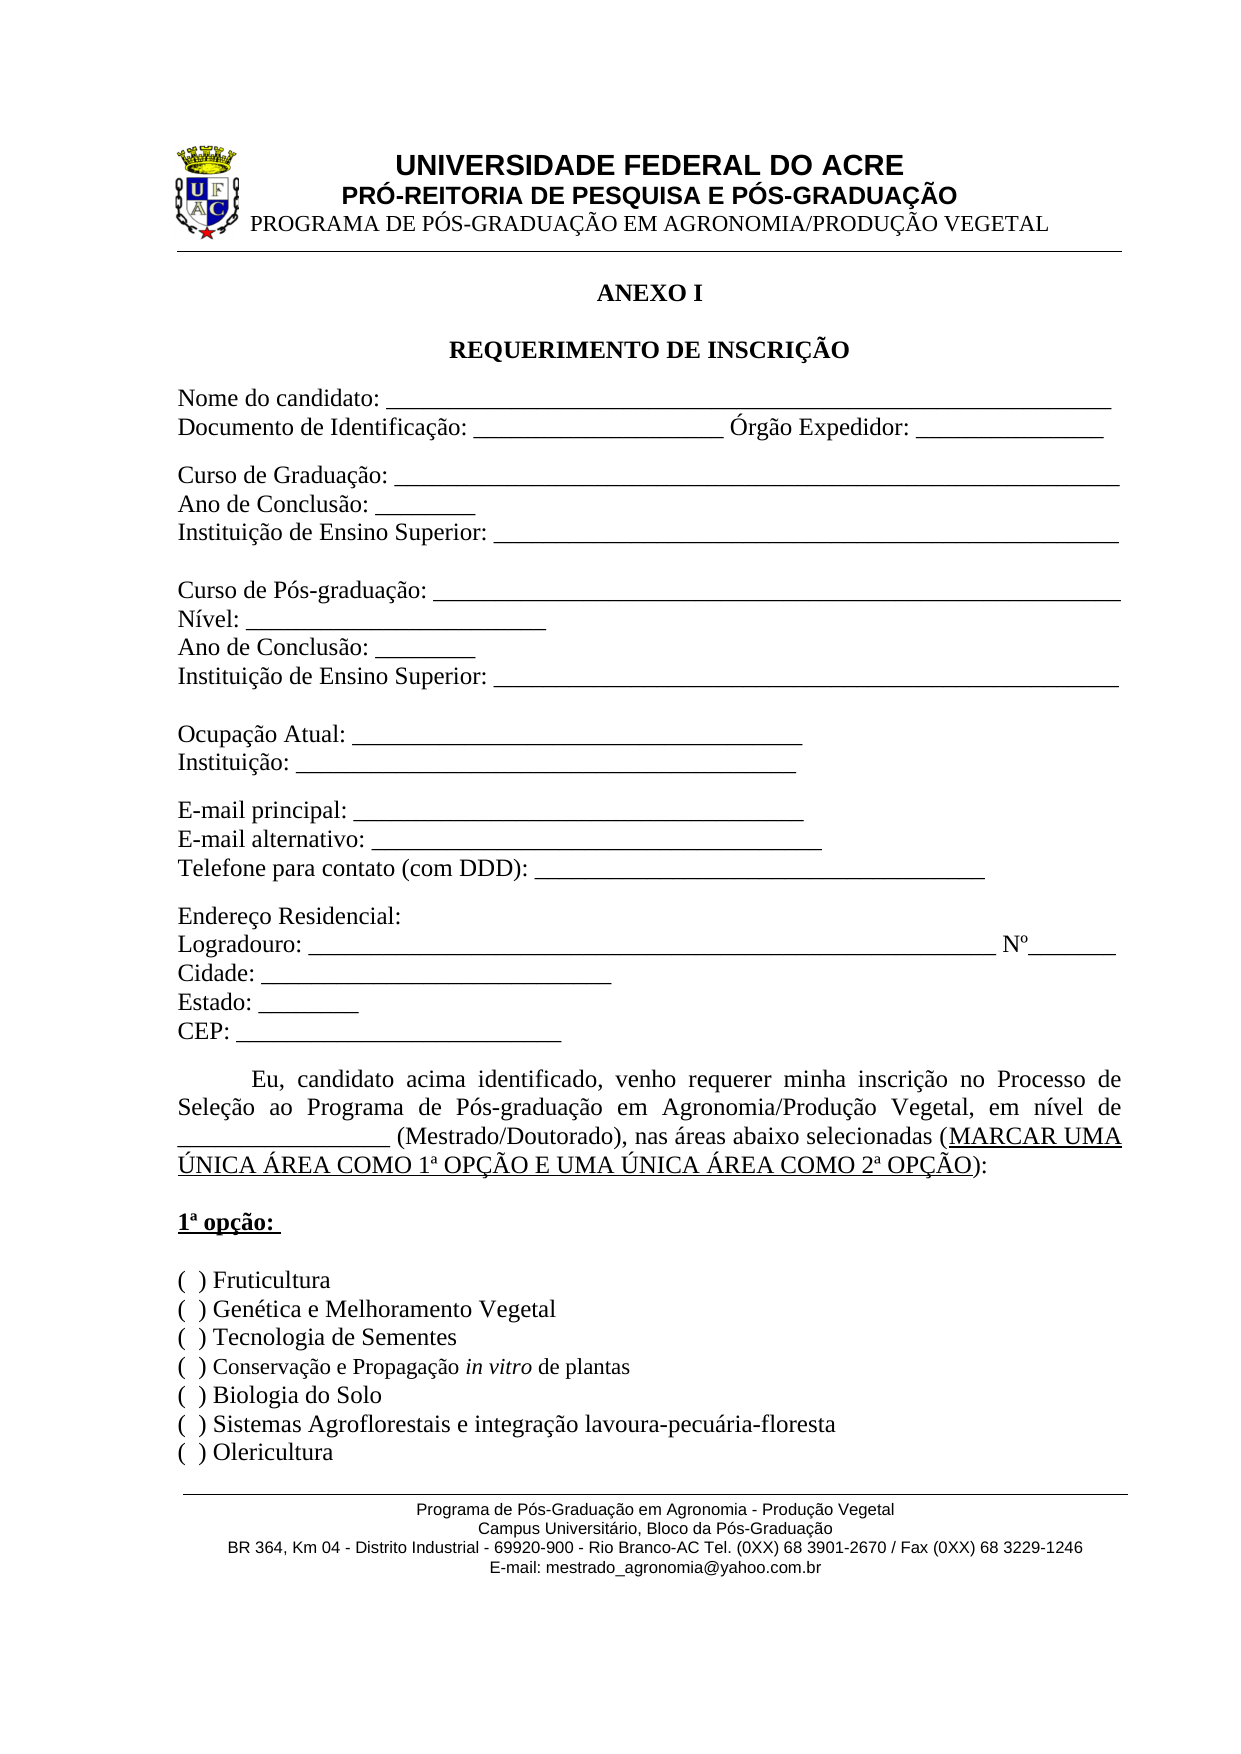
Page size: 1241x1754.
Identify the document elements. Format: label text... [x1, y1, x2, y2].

text ANEXO I [177, 278, 1122, 307]
text ( ) Olericultura [177, 1437, 1122, 1466]
text E-mail alternativo: ____________________________________ [177, 824, 1122, 853]
text Nome do candidato: __________________________________________________________ [177, 383, 1122, 412]
text Nível: ________________________ [177, 604, 1122, 632]
text CEP: __________________________ [177, 1016, 1122, 1044]
text Logradouro: _______________________________________________________ Nº_______ [177, 929, 1122, 958]
text Endereço Residencial: [177, 901, 1122, 929]
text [177, 1351, 1122, 1380]
text ( ) Sistemas Agroflorestais e integração lavoura-pecuária-floresta [177, 1409, 1122, 1437]
text Estado: ________ [177, 987, 1122, 1016]
text Curso de Graduação: __________________________________________________________ [177, 460, 1122, 489]
text ( ) Tecnologia de Sementes [177, 1322, 1122, 1351]
text Ano de Conclusão: ________ [177, 489, 1122, 517]
text 1ª opção: [177, 1207, 1122, 1236]
text REQUERIMENTO DE INSCRIÇÃO [177, 335, 1122, 364]
text Cidade: ____________________________ [177, 958, 1122, 987]
text Eu, candidato acima identificado, venho requerer minha inscrição no Processo de Seleção ao Programa de Pós-graduação em Agronomia/Produção Vegetal, em nível de _________________ (Mestrado/Doutorado), nas áreas abaixo selecionadas (MARCAR UMA ÚNICA ÁREA COMO 1ª OPÇÃO E UMA ÚNICA ÁREA COMO 2ª OPÇÃO): [177, 1064, 1122, 1179]
text ( ) Fruticultura [177, 1265, 1122, 1294]
text Instituição de Ensino Superior: __________________________________________________ [177, 661, 1122, 690]
text Documento de Identificação: ____________________ Órgão Expedidor: _______________ [177, 412, 1122, 441]
text E-mail principal: ____________________________________ [177, 795, 1122, 824]
text ( ) Genética e Melhoramento Vegetal [177, 1294, 1122, 1322]
text Instituição de Ensino Superior: __________________________________________________ [177, 517, 1122, 546]
text Telefone para contato (com DDD): ____________________________________ [177, 853, 1122, 882]
text Instituição: ________________________________________ [177, 747, 1122, 776]
text Ocupação Atual: ____________________________________ [177, 719, 1122, 747]
text ( ) Biologia do Solo [177, 1380, 1122, 1409]
text Curso de Pós-graduação: _______________________________________________________ [177, 575, 1122, 604]
text Ano de Conclusão: ________ [177, 632, 1122, 661]
